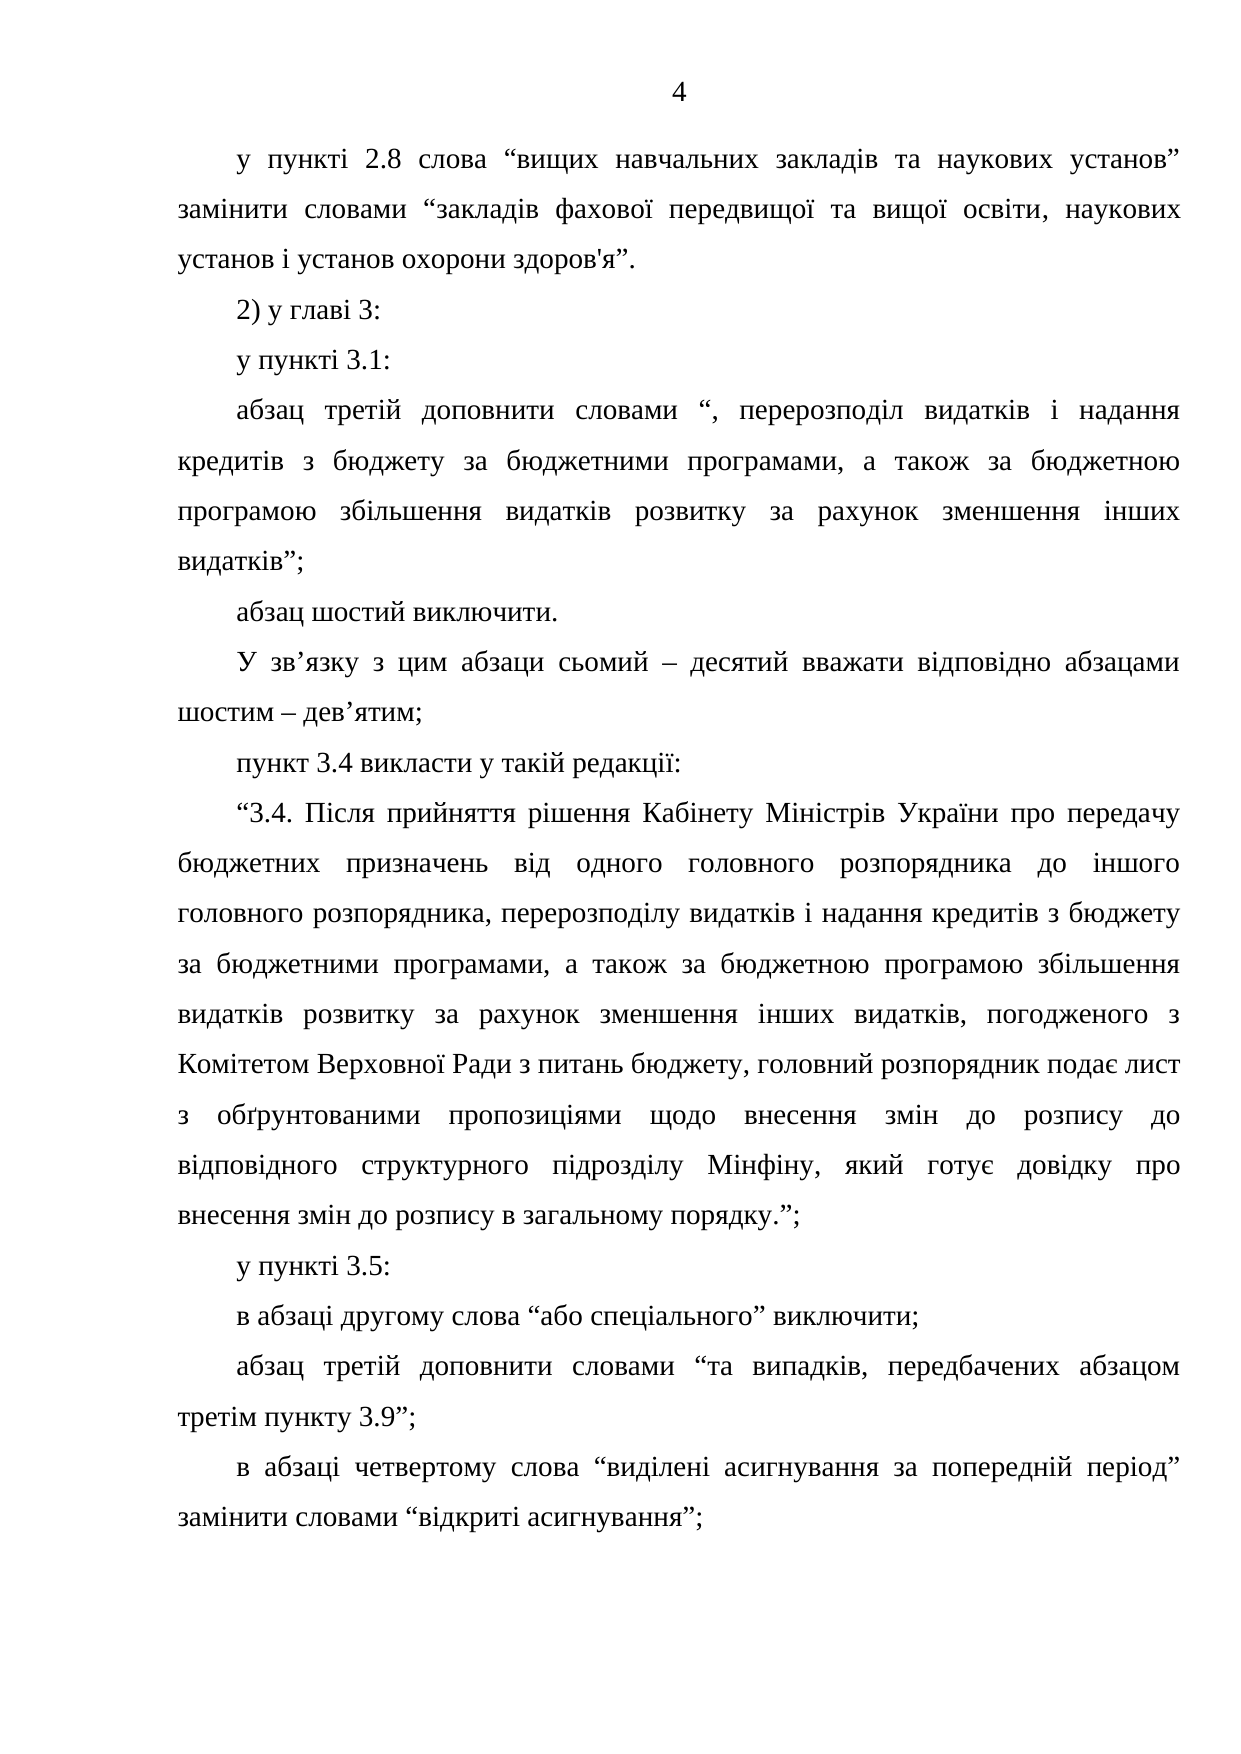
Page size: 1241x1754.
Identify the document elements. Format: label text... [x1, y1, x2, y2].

list у пункті 3.5: [177, 1248, 1181, 1281]
list у пункті 3.1: [177, 342, 1181, 376]
text 2) у главі 3: [236, 292, 1181, 325]
list пункт 3.4 викласти у такій редакції: [177, 745, 1181, 778]
list У зв’язку з цим абзаци сьомий – десятий вважати відповідно абзацами шостим – дев’ятим; [177, 644, 1181, 728]
list в абзаці четвертому слова “виділені асигнування за попередній період” замінити словами “відкриті асигнування”; [177, 1449, 1181, 1533]
list абзац шостий виключити. [177, 594, 1181, 627]
list у пункті 2.8 слова “вищих навчальних закладів та наукових установ” замінити словами “закладів фахової передвищої та вищої освіти, наукових установ і установ охорони здоров'я”. [177, 141, 1181, 275]
list абзац третій доповнити словами “, перерозподіл видатків і надання кредитів з бюджету за бюджетними програмами, а також за бюджетною програмою збільшення видатків розвитку за рахунок зменшення інших видатків”; [177, 392, 1181, 577]
list “3.4. Після прийняття рішення Кабінету Міністрів України про передачу бюджетних призначень від одного головного розпорядника до іншого головного розпорядника, перерозподілу видатків і надання кредитів з бюджету за бюджетними програмами, а також за бюджетною програмою збільшення видатків розвитку за рахунок зменшення інших видатків, погодженого з Комітетом Верховної Ради з питань бюджету, головний розпорядник подає лист з обґрунтованими пропозиціями щодо внесення змін до розпису до відповідного структурного підрозділу Мінфіну, який готує довідку про внесення змін до розпису в загальному порядку.”; [177, 795, 1181, 1231]
list в абзаці другому слова “або спеціального” виключити; [177, 1298, 1181, 1332]
list абзац третій доповнити словами “та випадків, передбачених абзацом третім пункту 3.9”; [177, 1348, 1181, 1432]
